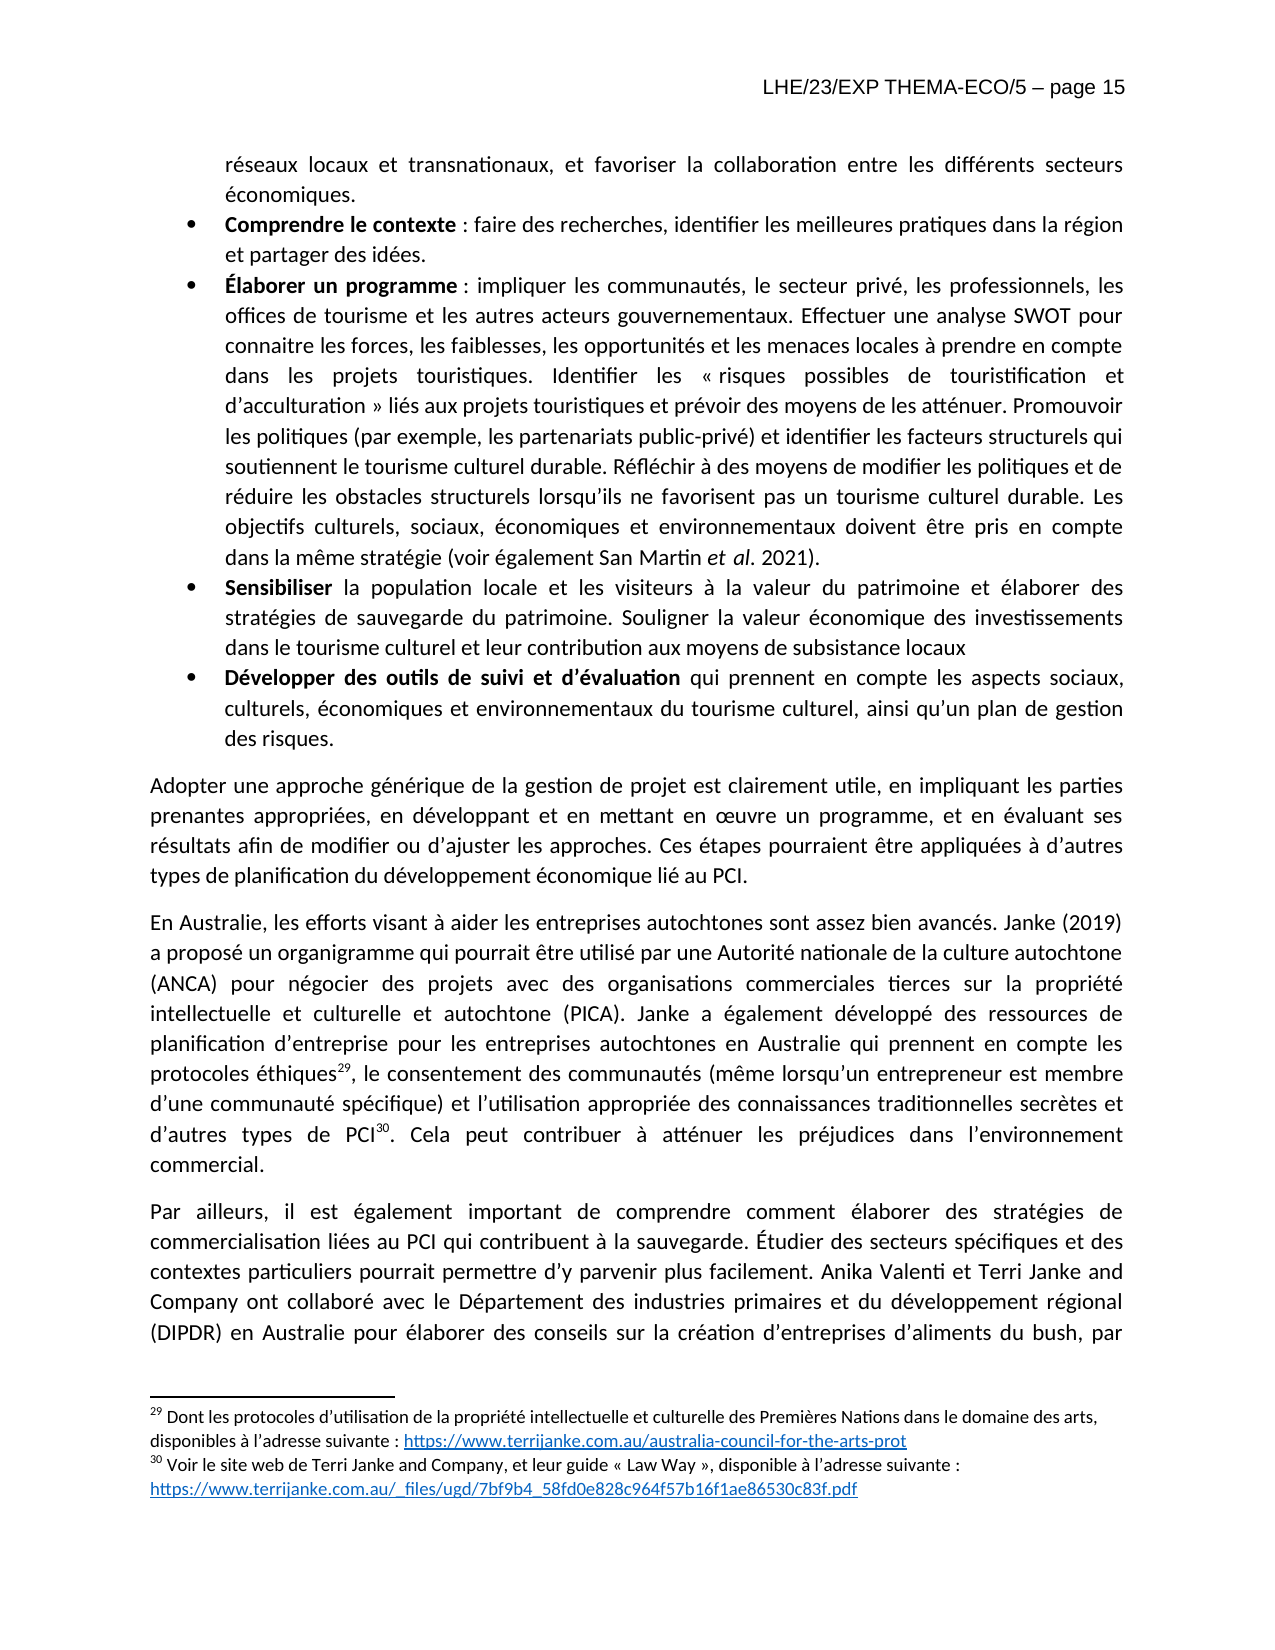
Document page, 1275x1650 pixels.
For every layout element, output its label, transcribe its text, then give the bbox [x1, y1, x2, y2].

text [150, 1197, 1125, 1346]
list Développer des outils de suivi et d’évaluation qui prennent en compte les aspects sociaux, culturels, économiques et environnementaux du tourisme culturel, ainsi qu’un plan de gestion des risques. [187, 663, 1125, 752]
list Sensibiliser la population locale et les visiteurs à la valeur du patrimoine et élaborer des stratégies de sauvegarde du patrimoine. Souligner la valeur économique des investissements dans le tourisme culturel et leur contribution aux moyens de subsistance locaux [187, 573, 1125, 661]
text En Australie, les efforts visant à aider les entreprises autochtones sont assez bien avancés. Janke (2019) a proposé un organigramme qui pourrait être utilisé par une Autorité nationale de la culture autochtone (ANCA) pour négocier des projets avec des organisations commerciales tierces sur la propriété intellectuelle et culturelle et autochtone (PICA). Janke a également développé des ressources de planification d’entreprise pour les entreprises autochtones en Australie qui prennent en compte les protocoles éthiques, le consentement des communautés (même lorsqu’un entrepreneur est membre d’une communauté spécifique) et l’utilisation appropriée des connaissances traditionnelles secrètes et d’autres types de PCI. Cela peut contribuer à atténuer les préjudices dans l’environnement commercial. [150, 908, 1125, 1178]
list Comprendre le contexte : faire des recherches, identifier les meilleures pratiques dans la région et partager des idées. [187, 210, 1125, 269]
text Adopter une approche générique de la gestion de projet est clairement utile, en impliquant les parties prenantes appropriées, en développant et en mettant en œuvre un programme, et en évaluant ses résultats afin de modifier ou d’ajuster les approches. Ces étapes pourraient être appliquées à d’autres types de planification du développement économique lié au PCI. [150, 771, 1125, 889]
list Élaborer un programme : impliquer les communautés, le secteur privé, les professionnels, les offices de tourisme et les autres acteurs gouvernementaux. Effectuer une analyse SWOT pour connaitre les forces, les faiblesses, les opportunités et les menaces locales à prendre en compte dans les projets touristiques. Identifier les « risques possibles de touristification et d’acculturation » liés aux projets touristiques et prévoir des moyens de les atténuer. Promouvoir les politiques (par exemple, les partenariats public-privé) et identifier les facteurs structurels qui soutiennent le tourisme culturel durable. Réfléchir à des moyens de modifier les politiques et de réduire les obstacles structurels lorsqu’ils ne favorisent pas un tourisme culturel durable. Les objectifs culturels, sociaux, économiques et environnementaux doivent être pris en compte dans la même stratégie (voir également San Martin et al. 2021). [187, 271, 1125, 571]
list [187, 150, 1125, 208]
